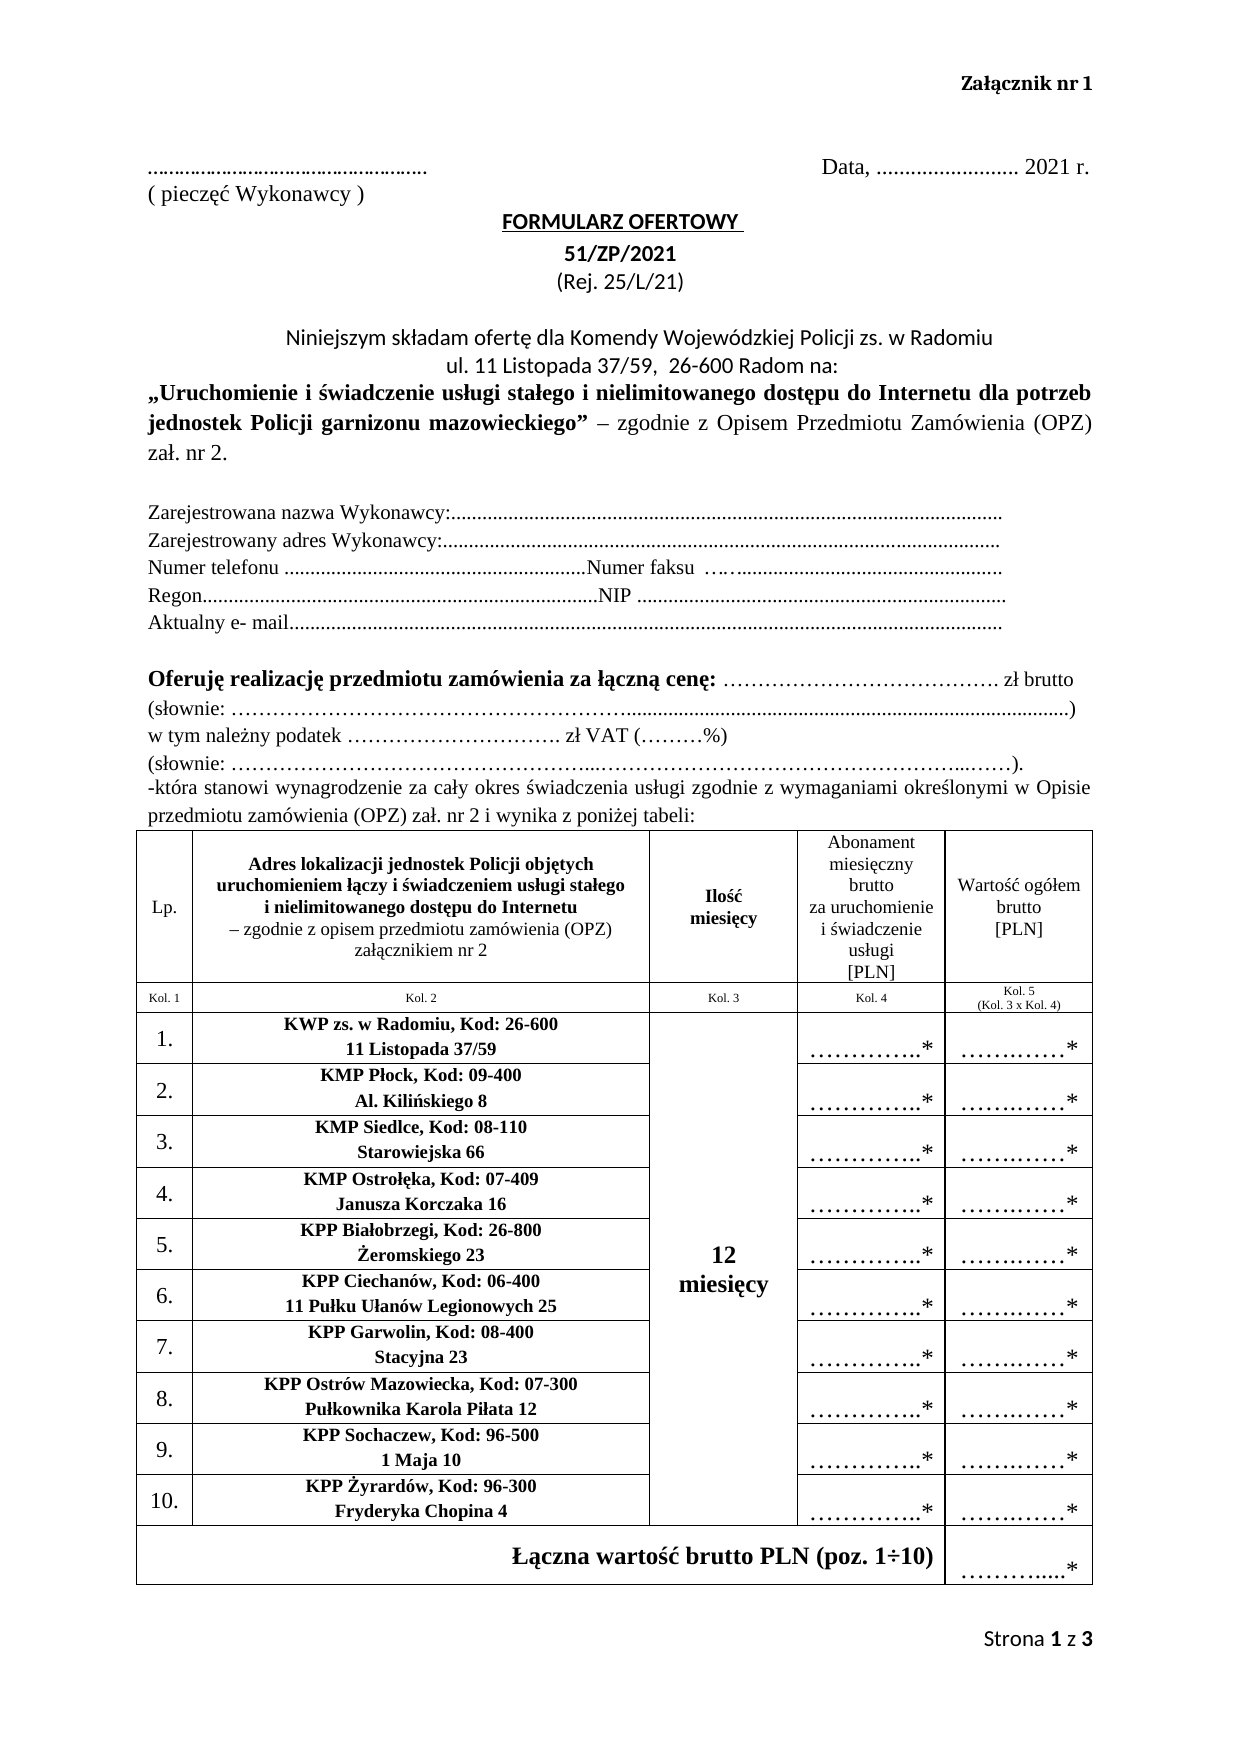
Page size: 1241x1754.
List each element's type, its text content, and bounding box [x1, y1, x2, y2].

table_cell Łączna wartość brutto PLN (poz. 1÷10) [137, 1526, 944, 1584]
table_cell KPP Garwolin, Kod: 08-400 Stacyjna 23 [193, 1321, 649, 1372]
text Regon............................................................................NIP ....................................................................... [148, 583, 1092, 607]
text (słownie: ………………………………………………….....................................................................................) [148, 696, 1092, 720]
table_cell …….……* [946, 1013, 1092, 1063]
table_cell …….……* [946, 1373, 1092, 1423]
table_cell KPP Ostrów Mazowiecka, Kod: 07-300 Pułkownika Karola Piłata 12 [193, 1373, 649, 1423]
text Oferuję realizację przedmiotu zamówienia za łączną cenę: …………………………………. zł brutto [148, 666, 1092, 692]
subtitle Załącznik nr 1 [148, 72, 1092, 96]
table_cell …….……* [946, 1116, 1092, 1167]
text w tym należny podatek …………………………. zł VAT (………%) [148, 723, 1092, 747]
text ( pieczęć Wykonawcy ) [148, 180, 1092, 207]
table_cell …………..* [798, 1219, 944, 1269]
table_cell 9. [137, 1424, 192, 1474]
text Numer telefonu ..........................................................Numer faksu …….................................................. [148, 555, 1092, 579]
table_cell …………..* [798, 1373, 944, 1423]
table_cell ……….....* [946, 1526, 1092, 1584]
table_cell …….……* [946, 1064, 1092, 1115]
table_header Abonament miesięczny brutto za uruchomienie i świadczenie usługi [PLN] [798, 831, 944, 982]
table_cell Kol. 5 (Kol. 3 x Kol. 4) [946, 983, 1092, 1012]
table_cell KPP Sochaczew, Kod: 96-500 1 Maja 10 [193, 1424, 649, 1474]
text Zarejestrowany adres Wykonawcy:........................................................................................................... [148, 527, 1092, 552]
table_cell Kol. 2 [193, 983, 649, 1012]
table_header Wartość ogółem brutto [PLN] [946, 831, 1092, 982]
table_cell 3. [137, 1116, 192, 1167]
table_cell KPP Białobrzegi, Kod: 26-800 Żeromskiego 23 [193, 1219, 649, 1269]
table_cell KWP zs. w Radomiu, Kod: 26-600 11 Listopada 37/59 [193, 1013, 649, 1063]
table_cell 2. [137, 1064, 192, 1115]
table_cell …….……* [946, 1270, 1092, 1320]
table_cell …………..* [798, 1424, 944, 1474]
table_cell 1. [137, 1013, 192, 1063]
text Aktualny e- mail......................................................................................................................................... [148, 610, 1092, 634]
table_cell 10. [137, 1475, 192, 1525]
table_cell Kol. 3 [650, 983, 797, 1012]
table_cell …………..* [798, 1270, 944, 1320]
text -która stanowi wynagrodzenie za cały okres świadczenia usługi zgodnie z wymaganiami określonymi w Opisie przedmiotu zamówienia (OPZ) zał. nr 2 i wynika z poniżej tabeli: [148, 775, 1092, 827]
table_cell …………..* [798, 1168, 944, 1218]
table_cell …….……* [946, 1168, 1092, 1218]
table_cell …….……* [946, 1475, 1092, 1525]
table_cell 6. [137, 1270, 192, 1320]
text Niniejszym składam ofertę dla Komendy Wojewódzkiej Policji zs. w Radomiu ul. 11 Listopada 37/59, 26-600 Radom na: [148, 323, 1137, 379]
table_cell KMP Siedlce, Kod: 08-110 Starowiejska 66 [193, 1116, 649, 1167]
text (słownie: ……………………………………………...……………………………………………...……). [148, 751, 1092, 775]
table_cell KPP Żyrardów, Kod: 96-300 Fryderyka Chopina 4 [193, 1475, 649, 1525]
table_cell KPP Ciechanów, Kod: 06-400 11 Pułku Ułanów Legionowych 25 [193, 1270, 649, 1320]
table_cell …………..* [798, 1013, 944, 1063]
table_cell KMP Płock, Kod: 09-400 Al. Kilińskiego 8 [193, 1064, 649, 1115]
table_cell 12 miesięcy [650, 1013, 797, 1525]
table_cell …………..* [798, 1116, 944, 1167]
table_cell 4. [137, 1168, 192, 1218]
text (Rej. 25/L/21) [148, 267, 1092, 295]
table_cell Kol. 1 [137, 983, 192, 1012]
table_header Adres lokalizacji jednostek Policji objętych uruchomieniem łączy i świadczeniem usługi stałego i nielimitowanego dostępu do Internetu – zgodnie z opisem przedmiotu zamówienia (OPZ) załącznikiem nr 2 [193, 831, 649, 982]
text 51/ZP/2021 [148, 239, 1092, 267]
table_header Ilość miesięcy [650, 831, 797, 982]
table_cell KMP Ostrołęka, Kod: 07-409 Janusza Korczaka 16 [193, 1168, 649, 1218]
table_cell …………..* [798, 1475, 944, 1525]
table_cell Kol. 4 [798, 983, 944, 1012]
table_cell …….……* [946, 1321, 1092, 1372]
table_cell …………..* [798, 1321, 944, 1372]
text „Uruchomienie i świadczenie usługi stałego i nielimitowanego dostępu do Internetu dla potrzeb jednostek Policji garnizonu mazowieckiego” – zgodnie z Opisem Przedmiotu Zamówienia (OPZ) zał. nr 2. [148, 379, 1092, 466]
table_cell …….……* [946, 1424, 1092, 1474]
text Zarejestrowana nazwa Wykonawcy:.......................................................................................................... [148, 500, 1092, 524]
text …………………………………………….. Data, ......................... 2021 r. [148, 152, 1092, 180]
table_cell …………..* [798, 1064, 944, 1115]
table_header Lp. [137, 831, 192, 982]
text FORMULARZ OFERTOWY [148, 207, 1092, 235]
table_cell …….……* [946, 1219, 1092, 1269]
table_cell 8. [137, 1373, 192, 1423]
table_cell 5. [137, 1219, 192, 1269]
table_cell 7. [137, 1321, 192, 1372]
